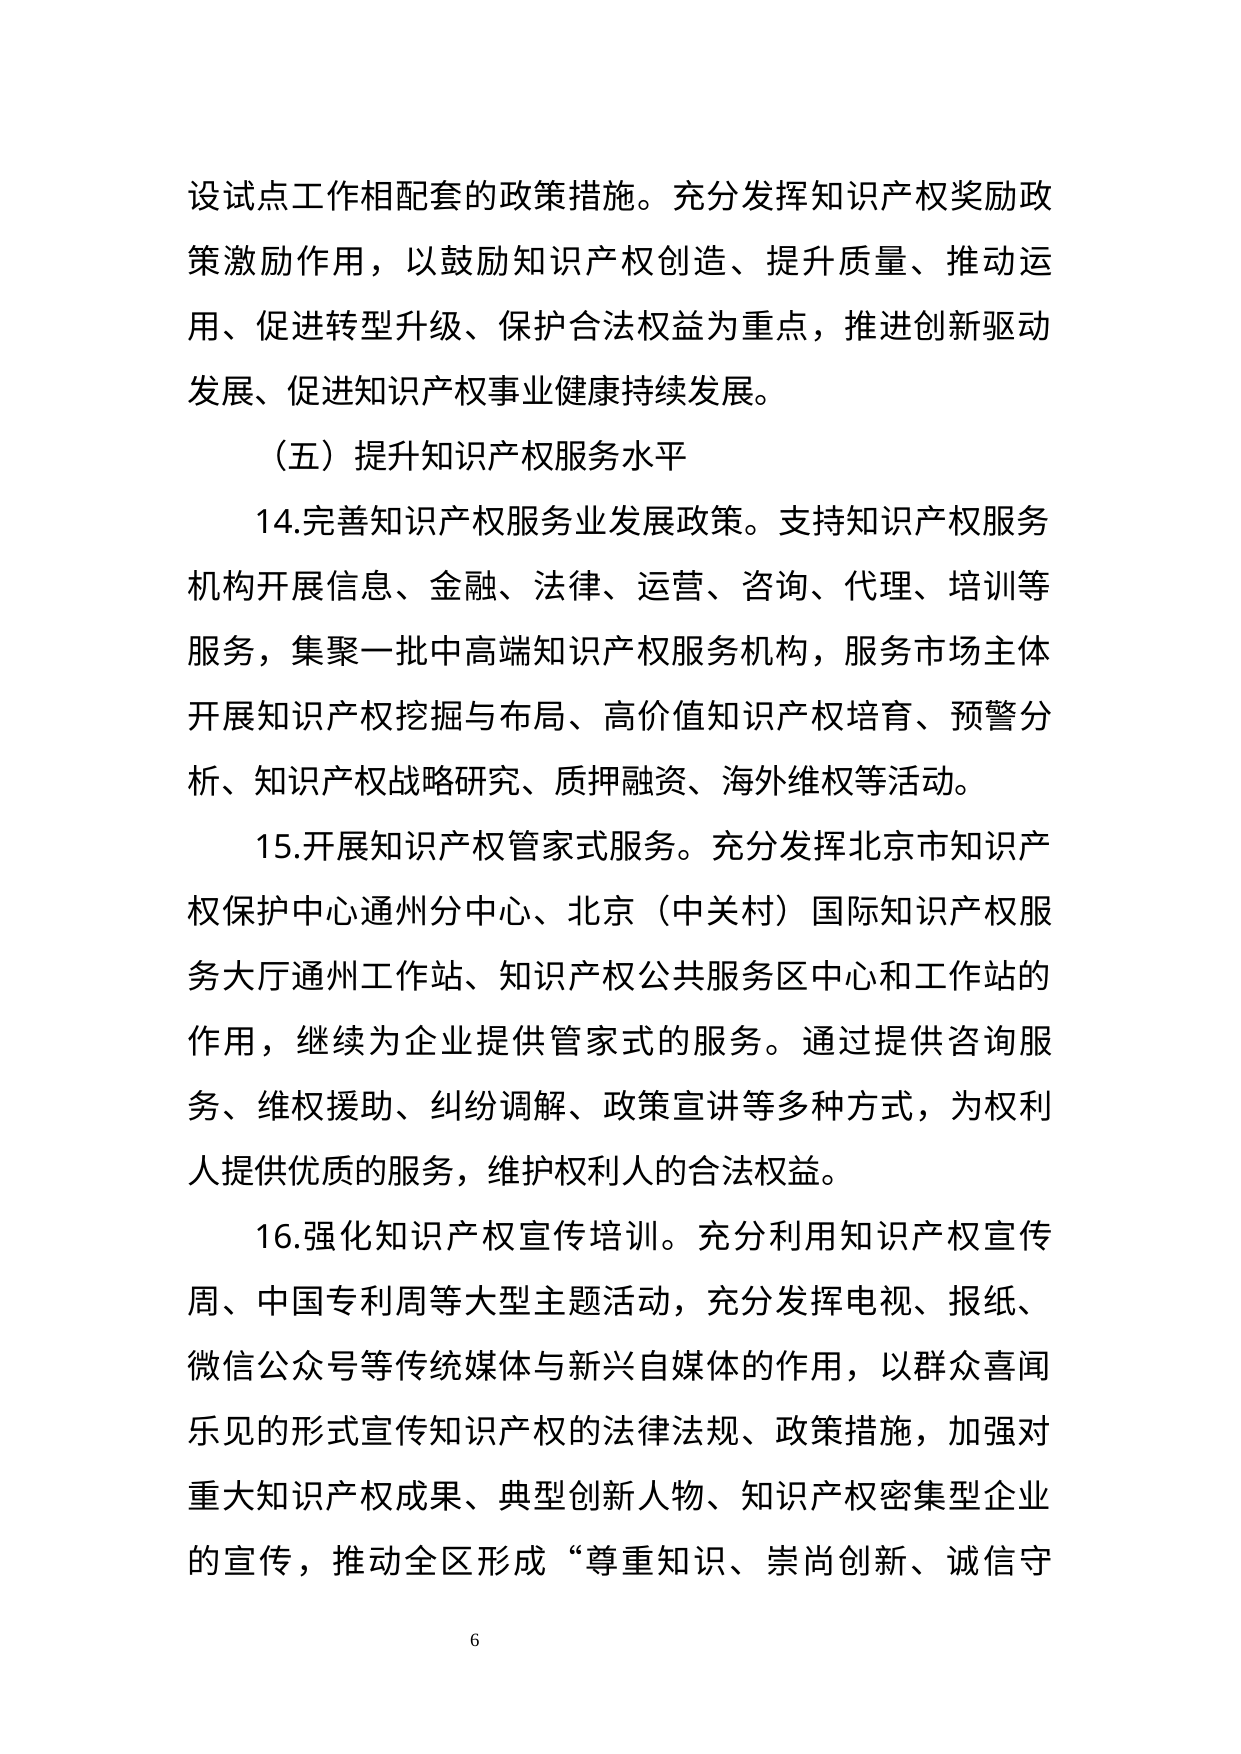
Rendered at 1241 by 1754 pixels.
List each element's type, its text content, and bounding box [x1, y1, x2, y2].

text （五）提升知识产权服务水平 [187, 422, 1053, 487]
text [187, 162, 1053, 422]
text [187, 1202, 1053, 1592]
text 15.开展知识产权管家式服务。充分发挥北京市知识产权保护中心通州分中心、北京（中关村）国际知识产权服务大厅通州工作站、知识产权公共服务区中心和工作站的作用，继续为企业提供管家式的服务。通过提供咨询服务、维权援助、纠纷调解、政策宣讲等多种方式，为权利人提供优质的服务，维护权利人的合法权益。 [187, 812, 1053, 1202]
text 14.完善知识产权服务业发展政策。支持知识产权服务机构开展信息、金融、法律、运营、咨询、代理、培训等服务，集聚一批中高端知识产权服务机构，服务市场主体开展知识产权挖掘与布局、高价值知识产权培育、预警分析、知识产权战略研究、质押融资、海外维权等活动。 [187, 487, 1053, 812]
